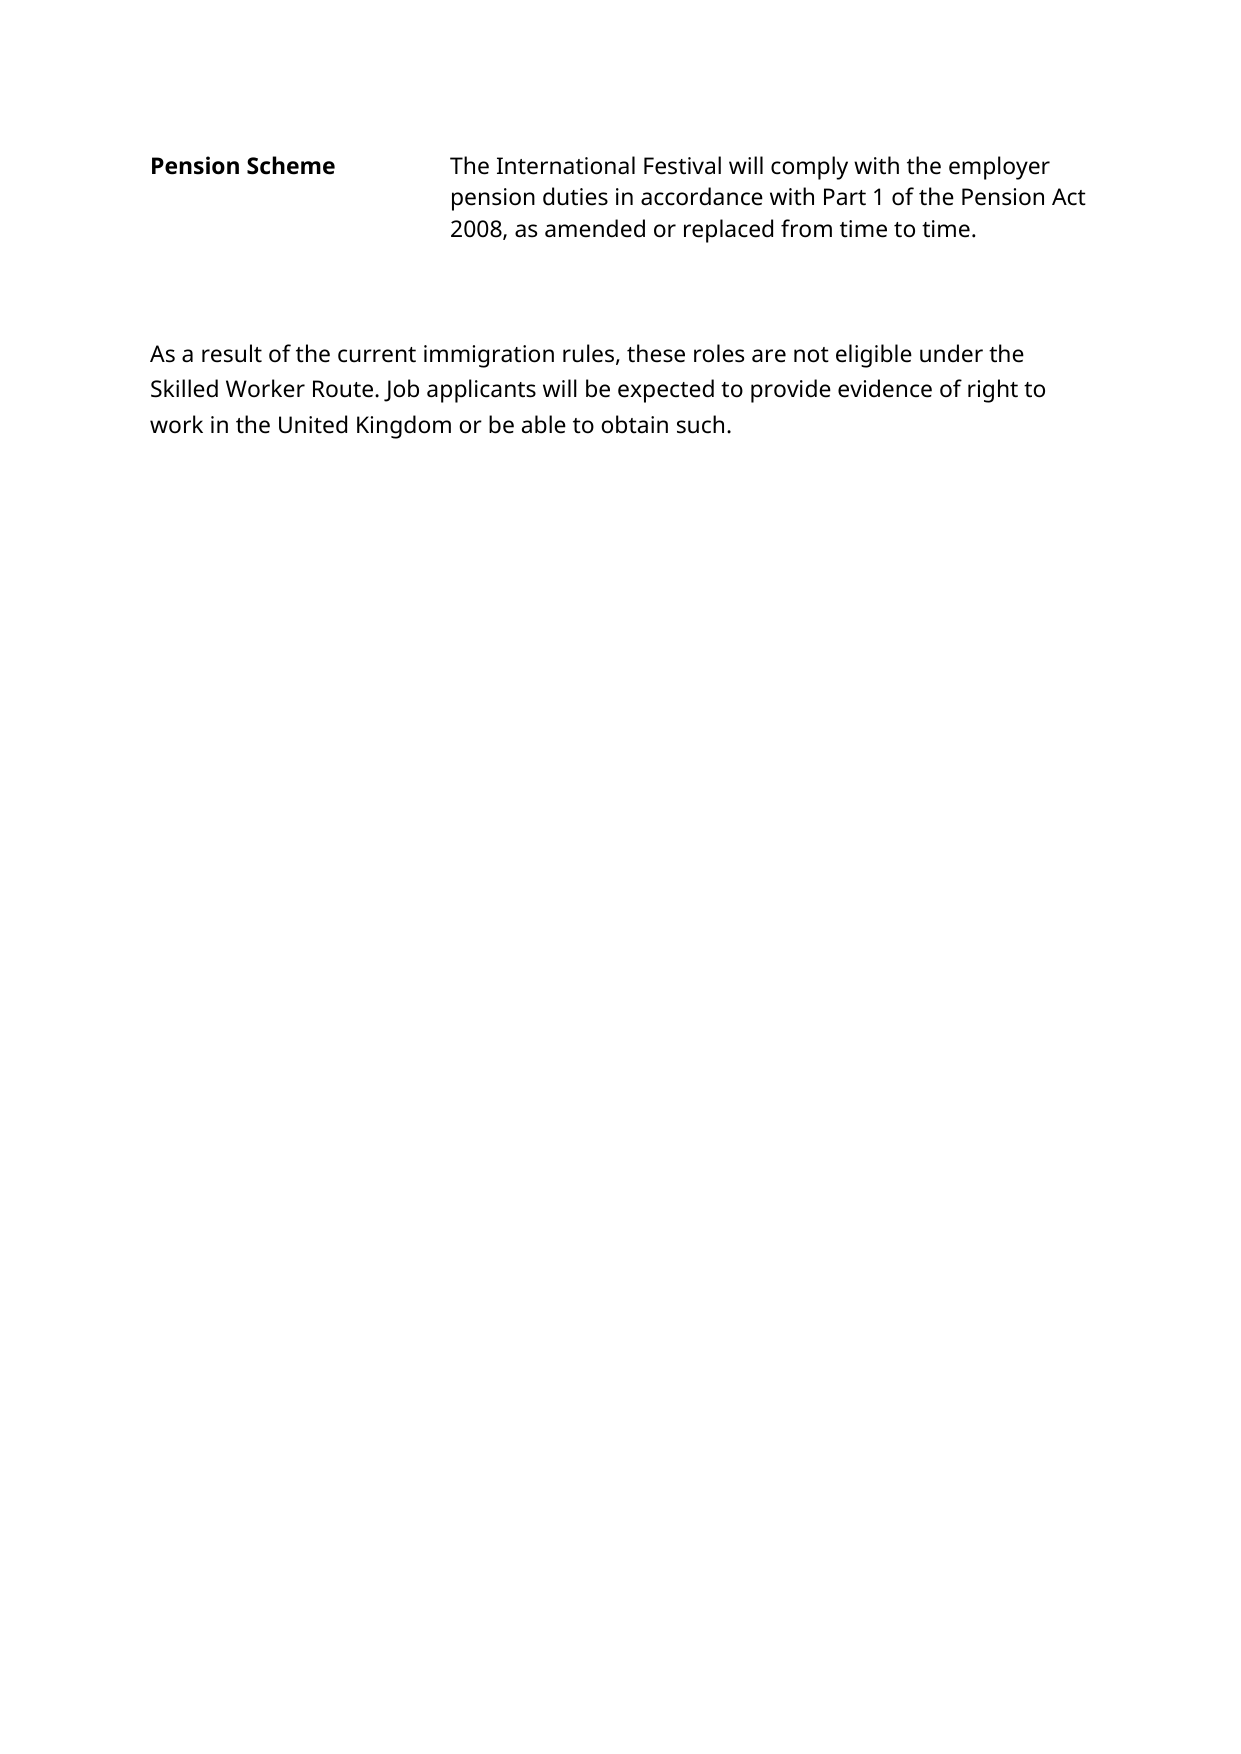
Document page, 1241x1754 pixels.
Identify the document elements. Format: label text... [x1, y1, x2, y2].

text As a result of the current immigration rules, these roles are not eligible under the Skilled Worker Route. Job applicants will be expected to provide evidence of right to work in the United Kingdom or be able to obtain such. [150, 337, 1090, 441]
text Pension Scheme The International Festival will comply with the employer pension duties in accordance with Part 1 of the Pension Act 2008, as amended or replaced from time to time. [150, 150, 1090, 244]
